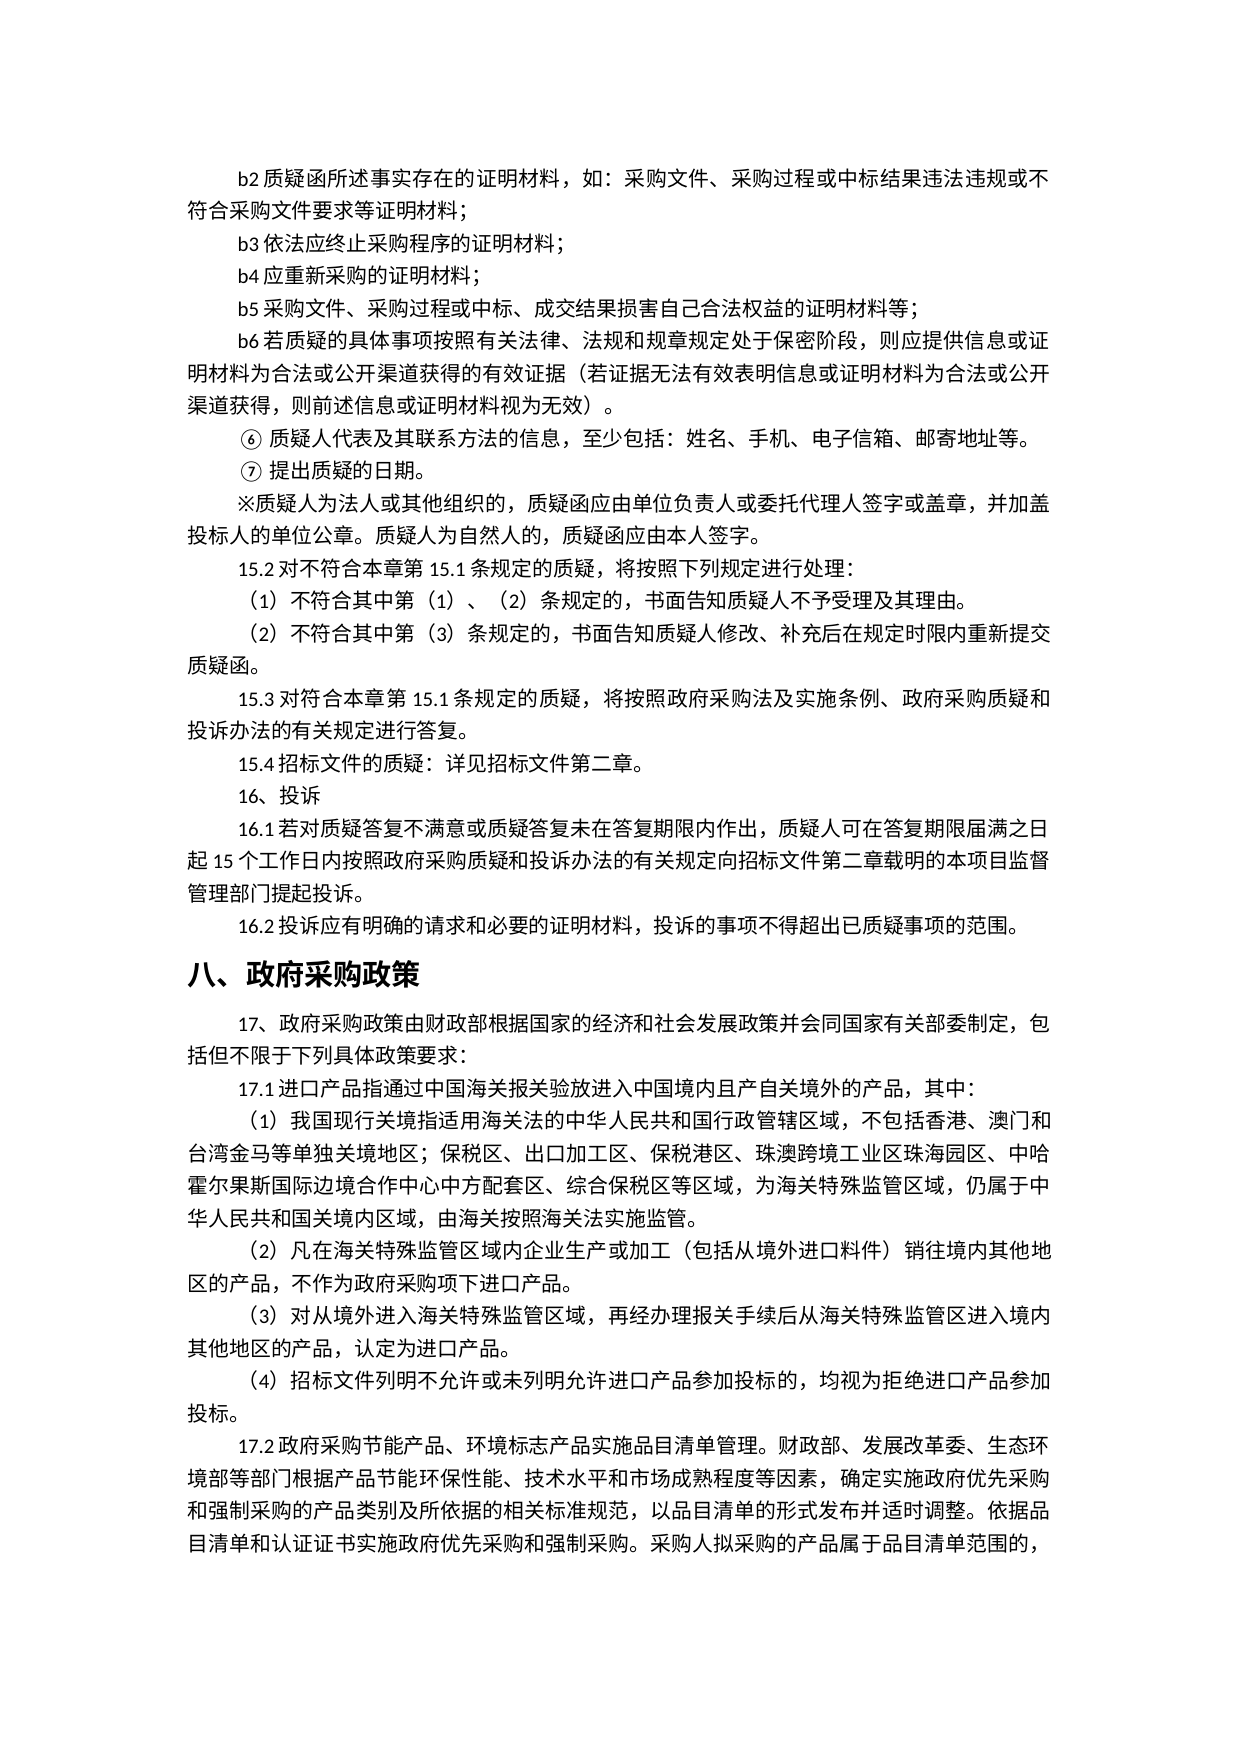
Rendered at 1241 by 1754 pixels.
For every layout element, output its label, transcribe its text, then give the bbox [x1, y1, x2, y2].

text （1）我国现行关境指适用海关法的中华人民共和国行政管辖区域，不包括香港、澳门和台湾金马等单独关境地区；保税区、出口加工区、保税港区、珠澳跨境工业区珠海园区、中哈霍尔果斯国际边境合作中心中方配套区、综合保税区等区域，为海关特殊监管区域，仍属于中华人民共和国关境内区域，由海关按照海关法实施监管。 [187, 1104, 1053, 1234]
text b4应重新采购的证明材料； [187, 259, 1053, 292]
text 16.2投诉应有明确的请求和必要的证明材料，投诉的事项不得超出已质疑事项的范围。 [187, 909, 1053, 942]
text 17.1进口产品指通过中国海关报关验放进入中国境内且产自关境外的产品，其中： [187, 1072, 1053, 1104]
text 八、政府采购政策 [187, 942, 1053, 1007]
text （3）对从境外进入海关特殊监管区域，再经办理报关手续后从海关特殊监管区进入境内其他地区的产品，认定为进口产品。 [187, 1299, 1053, 1364]
text ⑥质疑人代表及其联系方法的信息，至少包括：姓名、手机、电子信箱、邮寄地址等。 [187, 422, 1053, 454]
text （2）凡在海关特殊监管区域内企业生产或加工（包括从境外进口料件）销往境内其他地区的产品，不作为政府采购项下进口产品。 [187, 1234, 1053, 1299]
text 16、投诉 [187, 779, 1053, 812]
text 15.4招标文件的质疑：详见招标文件第二章。 [187, 747, 1053, 779]
text b3依法应终止采购程序的证明材料； [187, 227, 1053, 259]
text （2）不符合其中第（3）条规定的，书面告知质疑人修改、补充后在规定时限内重新提交质疑函。 [187, 617, 1053, 682]
text 15.3对符合本章第15.1条规定的质疑，将按照政府采购法及实施条例、政府采购质疑和投诉办法的有关规定进行答复。 [187, 682, 1053, 747]
text ⑦提出质疑的日期。 [187, 454, 1053, 487]
text （4）招标文件列明不允许或未列明允许进口产品参加投标的，均视为拒绝进口产品参加投标。 [187, 1364, 1053, 1429]
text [187, 1429, 1053, 1559]
text （1）不符合其中第（1）、（2）条规定的，书面告知质疑人不予受理及其理由。 [187, 584, 1053, 617]
text b5采购文件、采购过程或中标、成交结果损害自己合法权益的证明材料等； [187, 292, 1053, 324]
text b6若质疑的具体事项按照有关法律、法规和规章规定处于保密阶段，则应提供信息或证明材料为合法或公开渠道获得的有效证据（若证据无法有效表明信息或证明材料为合法或公开渠道获得，则前述信息或证明材料视为无效）。 [187, 324, 1053, 422]
text 16.1若对质疑答复不满意或质疑答复未在答复期限内作出，质疑人可在答复期限届满之日起15个工作日内按照政府采购质疑和投诉办法的有关规定向招标文件第二章载明的本项目监督管理部门提起投诉。 [187, 812, 1053, 909]
text 15.2对不符合本章第15.1条规定的质疑，将按照下列规定进行处理： [187, 552, 1053, 584]
text ※质疑人为法人或其他组织的，质疑函应由单位负责人或委托代理人签字或盖章，并加盖投标人的单位公章。质疑人为自然人的，质疑函应由本人签字。 [187, 487, 1053, 552]
text b2质疑函所述事实存在的证明材料，如：采购文件、采购过程或中标结果违法违规或不符合采购文件要求等证明材料； [187, 162, 1053, 227]
text 17、政府采购政策由财政部根据国家的经济和社会发展政策并会同国家有关部委制定，包括但不限于下列具体政策要求： [187, 1007, 1053, 1072]
